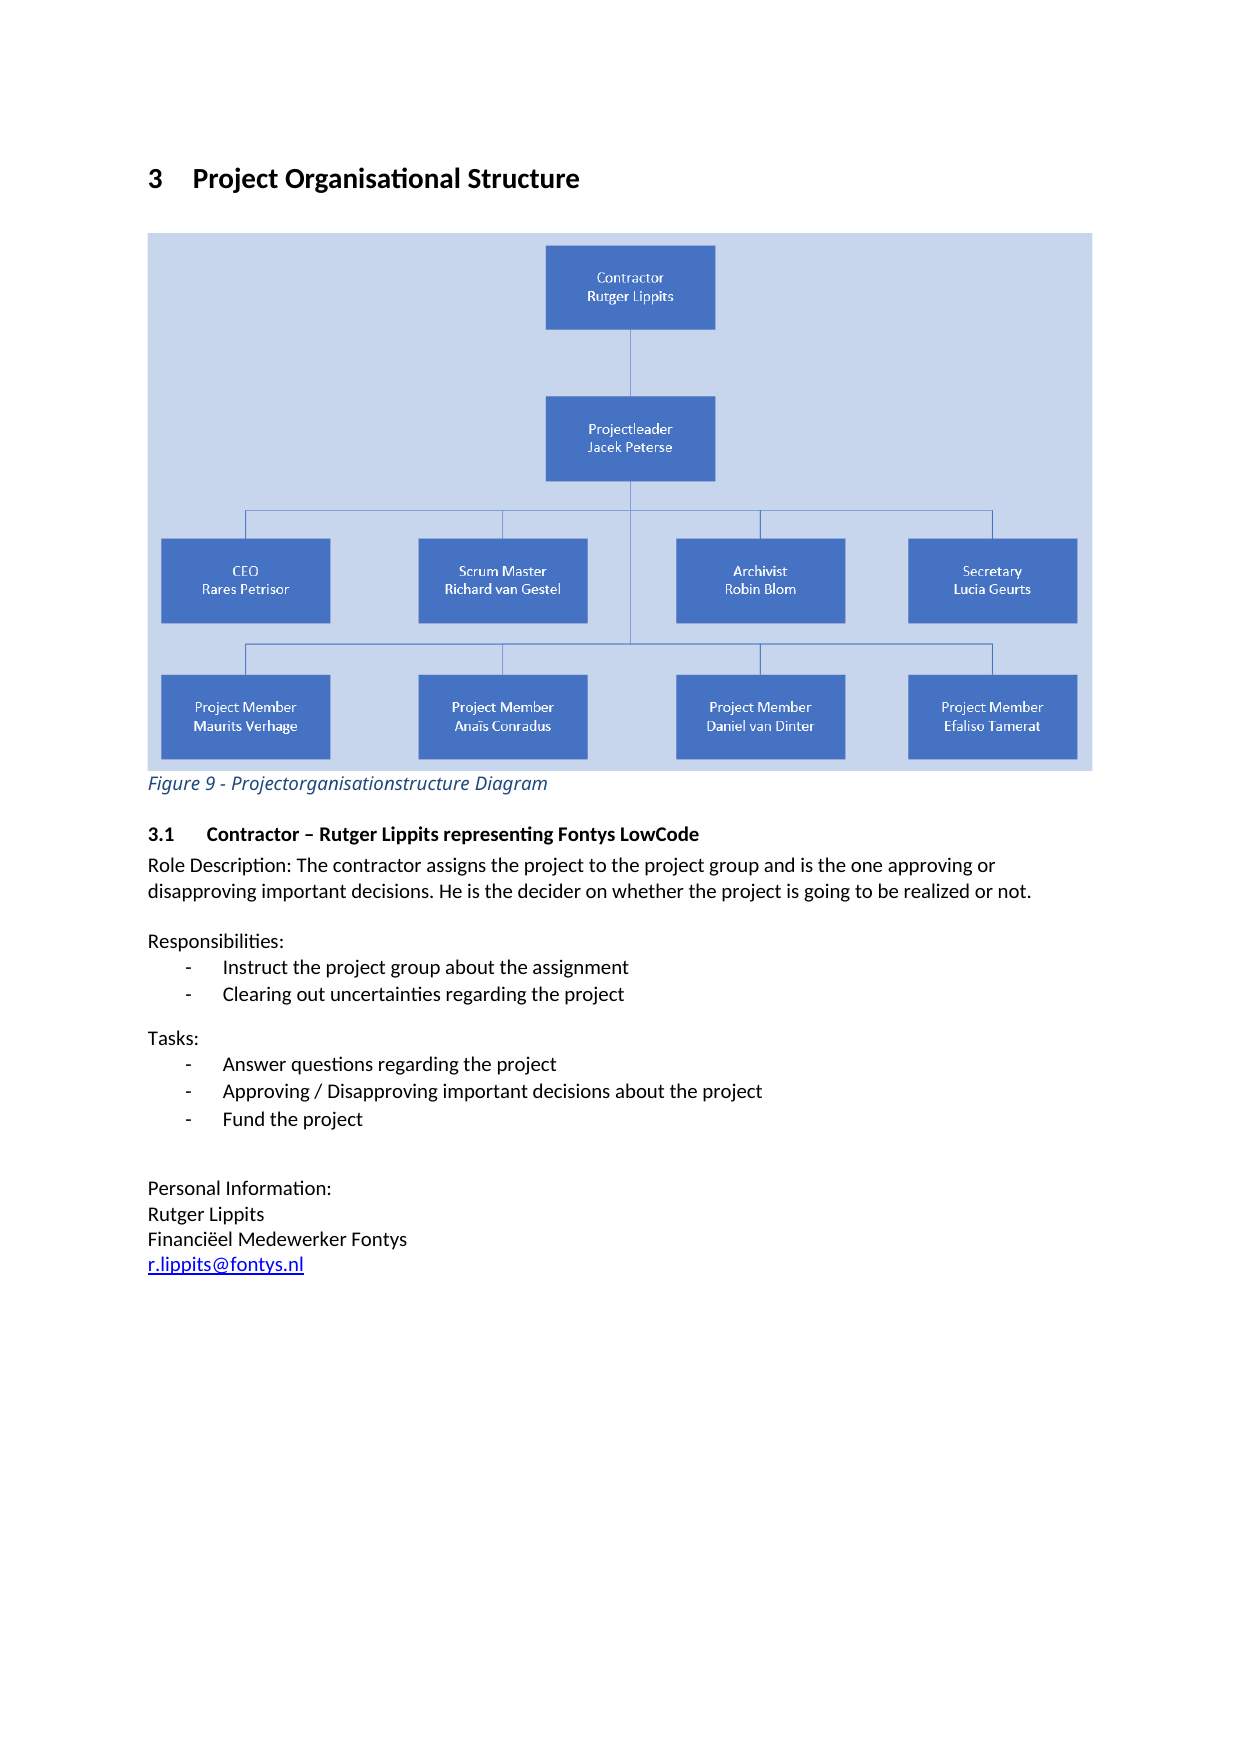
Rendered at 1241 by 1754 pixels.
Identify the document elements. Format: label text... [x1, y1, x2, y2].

subtitle Contractor – Rutger Lippits representing Fontys LowCode [148, 821, 1093, 846]
list Clearing out uncertainties regarding the project [185, 982, 1093, 1007]
text Personal Information: [148, 1175, 1093, 1201]
list Fund the project [185, 1106, 1093, 1131]
text Responsibilities: [148, 929, 1093, 954]
list Approving / Disapproving important decisions about the project [185, 1078, 1093, 1104]
text Tasks: [148, 1026, 1093, 1051]
text Rutger Lippits Financiëel Medewerker Fontys r.lippits@fontys.nl [148, 1201, 1093, 1277]
subtitle Project Organisational Structure [148, 160, 1093, 196]
text Role Description: The contractor assigns the project to the project group and is the one approving or disapproving important decisions. He is the decider on whether the project is going to be realized or not. [148, 852, 1093, 903]
list Instruct the project group about the assignment [185, 954, 1093, 979]
list Answer questions regarding the project [185, 1051, 1093, 1076]
picture [147, 233, 1093, 771]
